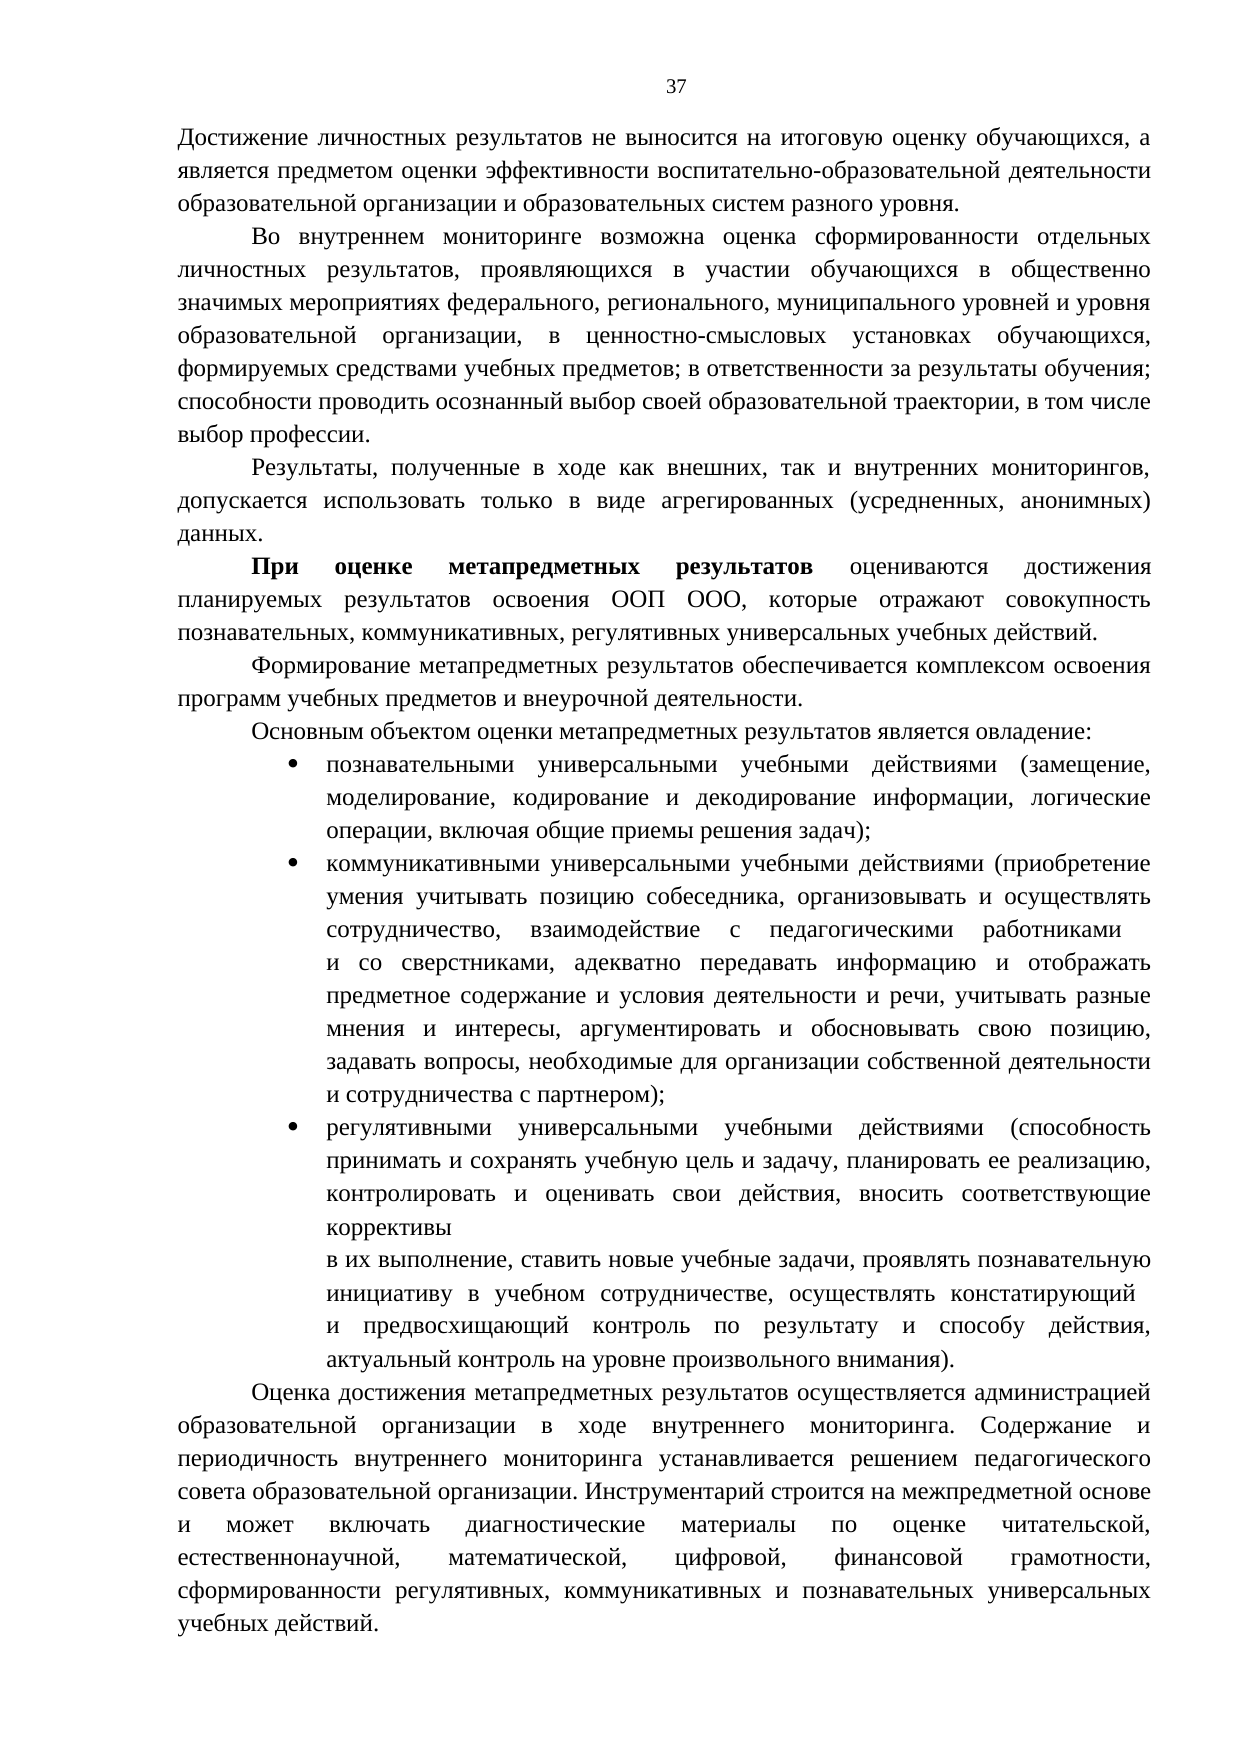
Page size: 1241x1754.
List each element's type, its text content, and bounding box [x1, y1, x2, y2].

text При оценке метапредметных результатов оцениваются достижения планируемых результатов освоения ООП ООО, которые отражают совокупность познавательных, коммуникативных, регулятивных универсальных учебных действий. [177, 551, 1152, 646]
text Оценка достижения метапредметных результатов осуществляется администрацией образовательной организации в ходе внутреннего мониторинга. Содержание и периодичность внутреннего мониторинга устанавливается решением педагогического совета образовательной организации. Инструментарий строится на межпредметной основе и может включать диагностические материалы по оценке читательской, естественнонаучной, математической, цифровой, финансовой грамотности, сформированности регулятивных, коммуникативных и познавательных универсальных учебных действий. [177, 1377, 1152, 1637]
list регулятивными универсальными учебными действиями (способность принимать и сохранять учебную цель и задачу, планировать ее реализацию, контролировать и оценивать свои действия, вносить соответствующие коррективы в их выполнение, ставить новые учебные задачи, проявлять познавательную инициативу в учебном сотрудничестве, осуществлять констатирующий и предвосхищающий контроль по результату и способу действия, актуальный контроль на уровне произвольного внимания). [288, 1112, 1152, 1372]
list коммуникативными универсальными учебными действиями (приобретение умения учитывать позицию собеседника, организовывать и осуществлять сотрудничество, взаимодействие с педагогическими работниками и со сверстниками, адекватно передавать информацию и отображать предметное содержание и условия деятельности и речи, учитывать разные мнения и интересы, аргументировать и обосновывать свою позицию, задавать вопросы, необходимые для организации собственной деятельности и сотрудничества с партнером); [288, 848, 1152, 1108]
text Формирование метапредметных результатов обеспечивается комплексом освоения программ учебных предметов и внеурочной деятельности. [177, 650, 1152, 712]
text Основным объектом оценки метапредметных результатов является овладение: [177, 716, 1152, 745]
list познавательными универсальными учебными действиями (замещение, моделирование, кодирование и декодирование информации, логические операции, включая общие приемы решения задач); [288, 749, 1152, 844]
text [177, 122, 1152, 217]
text Во внутреннем мониторинге возможна оценка сформированности отдельных личностных результатов, проявляющихся в участии обучающихся в общественно значимых мероприятиях федерального, регионального, муниципального уровней и уровня образовательной организации, в ценностно-смысловых установках обучающихся, формируемых средствами учебных предметов; в ответственности за результаты обучения; способности проводить осознанный выбор своей образовательной траектории, в том числе выбор профессии. [177, 221, 1152, 448]
text Результаты, полученные в ходе как внешних, так и внутренних мониторингов, допускается использовать только в виде агрегированных (усредненных, анонимных) данных. [177, 452, 1152, 547]
